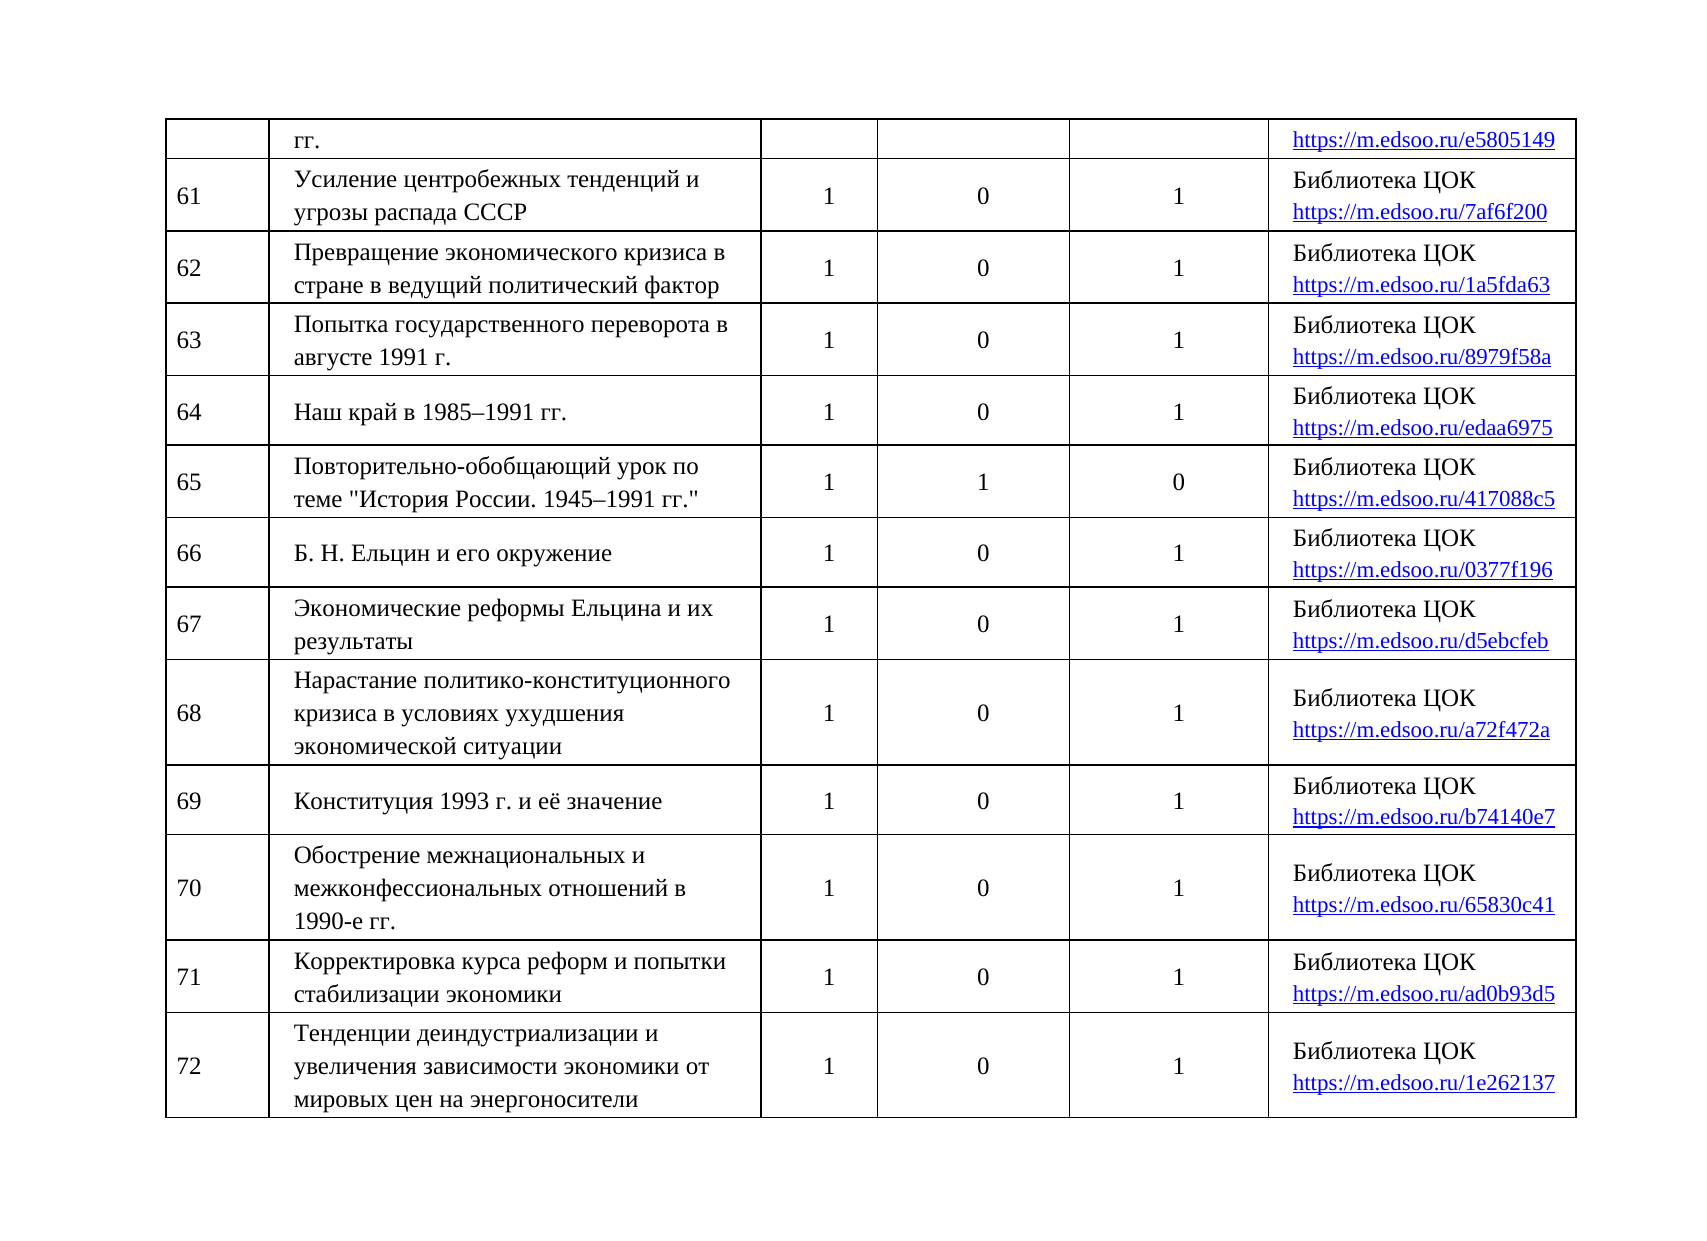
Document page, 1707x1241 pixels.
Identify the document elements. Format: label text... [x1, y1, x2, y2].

table_cell Попытка государственного переворота в августе 1991 г. [270, 304, 760, 375]
table_cell 1 [762, 376, 877, 444]
table_cell Библиотека ЦОК https://m.edsoo.ru/d5ebcfeb [1269, 588, 1575, 659]
table_cell 1 [762, 232, 877, 302]
table_cell Экономические реформы Ельцина и их результаты [270, 588, 760, 659]
table_cell 1 [1070, 232, 1268, 302]
table_cell Конституция 1993 г. и её значение [270, 766, 760, 834]
table_cell 0 [878, 941, 1069, 1011]
table_cell 1 [762, 588, 877, 659]
table_cell Тенденции деиндустриализации и увеличения зависимости экономики от мировых цен на энергоносители [270, 1013, 760, 1117]
table_cell Наш край в 1985–1991 гг. [270, 376, 760, 444]
table_cell 1 [1070, 518, 1268, 586]
table_cell 0 [878, 232, 1069, 302]
table_cell 0 [878, 766, 1069, 834]
table_cell 1 [1070, 304, 1268, 375]
table_cell 1 [762, 941, 877, 1011]
table_cell 65 [167, 446, 268, 517]
table_cell 1 [762, 120, 877, 157]
table_cell 1 [762, 766, 877, 834]
table_cell 1 [1070, 660, 1268, 764]
table_cell 61 [167, 159, 268, 230]
table_cell 0 [878, 660, 1069, 764]
table_cell Повторительно-обобщающий урок по теме "История России. 1945–1991 гг." [270, 446, 760, 517]
table_cell Нарастание политико-конституционного кризиса в условиях ухудшения экономической ситуации [270, 660, 760, 764]
table_cell 1 [1070, 588, 1268, 659]
table_cell Библиотека ЦОК https://m.edsoo.ru/1e262137 [1269, 1013, 1575, 1117]
table_cell 64 [167, 376, 268, 444]
table_cell Обострение межнациональных и межконфессиональных отношений в 1990-е гг. [270, 835, 760, 939]
table_cell Библиотека ЦОК https://m.edsoo.ru/65830c41 [1269, 835, 1575, 939]
table_cell 0 [878, 376, 1069, 444]
table_cell Библиотека ЦОК https://m.edsoo.ru/a72f472a [1269, 660, 1575, 764]
table_cell 1 [1070, 1013, 1268, 1117]
table_cell 70 [167, 835, 268, 939]
table_cell 1 [762, 835, 877, 939]
table_cell 1 [762, 518, 877, 586]
table_cell 1 [1070, 159, 1268, 230]
table_cell 72 [167, 1013, 268, 1117]
table_cell 1 [762, 660, 877, 764]
table_cell Библиотека ЦОК https://m.edsoo.ru/8979f58a [1269, 304, 1575, 375]
table_cell Библиотека ЦОК https://m.edsoo.ru/edaa6975 [1269, 376, 1575, 444]
table_cell 0 [878, 518, 1069, 586]
table_cell 0 [878, 120, 1069, 157]
table_cell 1 [762, 159, 877, 230]
table_cell 60 [167, 120, 268, 157]
table_cell 1 [762, 304, 877, 375]
table_cell Б. Н. Ельцин и его окружение [270, 518, 760, 586]
table_cell 1 [762, 446, 877, 517]
table_cell 1 [1070, 376, 1268, 444]
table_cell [270, 120, 760, 157]
table_cell Библиотека ЦОК https://m.edsoo.ru/7af6f200 [1269, 159, 1575, 230]
table_cell 0 [878, 835, 1069, 939]
table_cell 0 [878, 588, 1069, 659]
table_cell Библиотека ЦОК https://m.edsoo.ru/417088c5 [1269, 446, 1575, 517]
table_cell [1269, 120, 1575, 157]
table_cell Усиление центробежных тенденций и угрозы распада СССР [270, 159, 760, 230]
table_cell 0 [1070, 446, 1268, 517]
table_cell Корректировка курса реформ и попытки стабилизации экономики [270, 941, 760, 1011]
table_cell 71 [167, 941, 268, 1011]
table_cell 1 [762, 1013, 877, 1117]
table_cell 62 [167, 232, 268, 302]
table_cell 1 [878, 446, 1069, 517]
table_cell Библиотека ЦОК https://m.edsoo.ru/1a5fda63 [1269, 232, 1575, 302]
table_cell Библиотека ЦОК https://m.edsoo.ru/ad0b93d5 [1269, 941, 1575, 1011]
table_cell 1 [1070, 835, 1268, 939]
table_cell 0 [878, 159, 1069, 230]
table_cell 1 [1070, 941, 1268, 1011]
table_cell Превращение экономического кризиса в стране в ведущий политический фактор [270, 232, 760, 302]
table_cell 0 [878, 1013, 1069, 1117]
table_cell 63 [167, 304, 268, 375]
table_cell 1 [1070, 120, 1268, 157]
table_cell Библиотека ЦОК https://m.edsoo.ru/0377f196 [1269, 518, 1575, 586]
table_cell 66 [167, 518, 268, 586]
table_cell Библиотека ЦОК https://m.edsoo.ru/b74140e7 [1269, 766, 1575, 834]
table_cell 67 [167, 588, 268, 659]
table_cell 68 [167, 660, 268, 764]
table_cell 0 [878, 304, 1069, 375]
table_cell 69 [167, 766, 268, 834]
table_cell 1 [1070, 766, 1268, 834]
